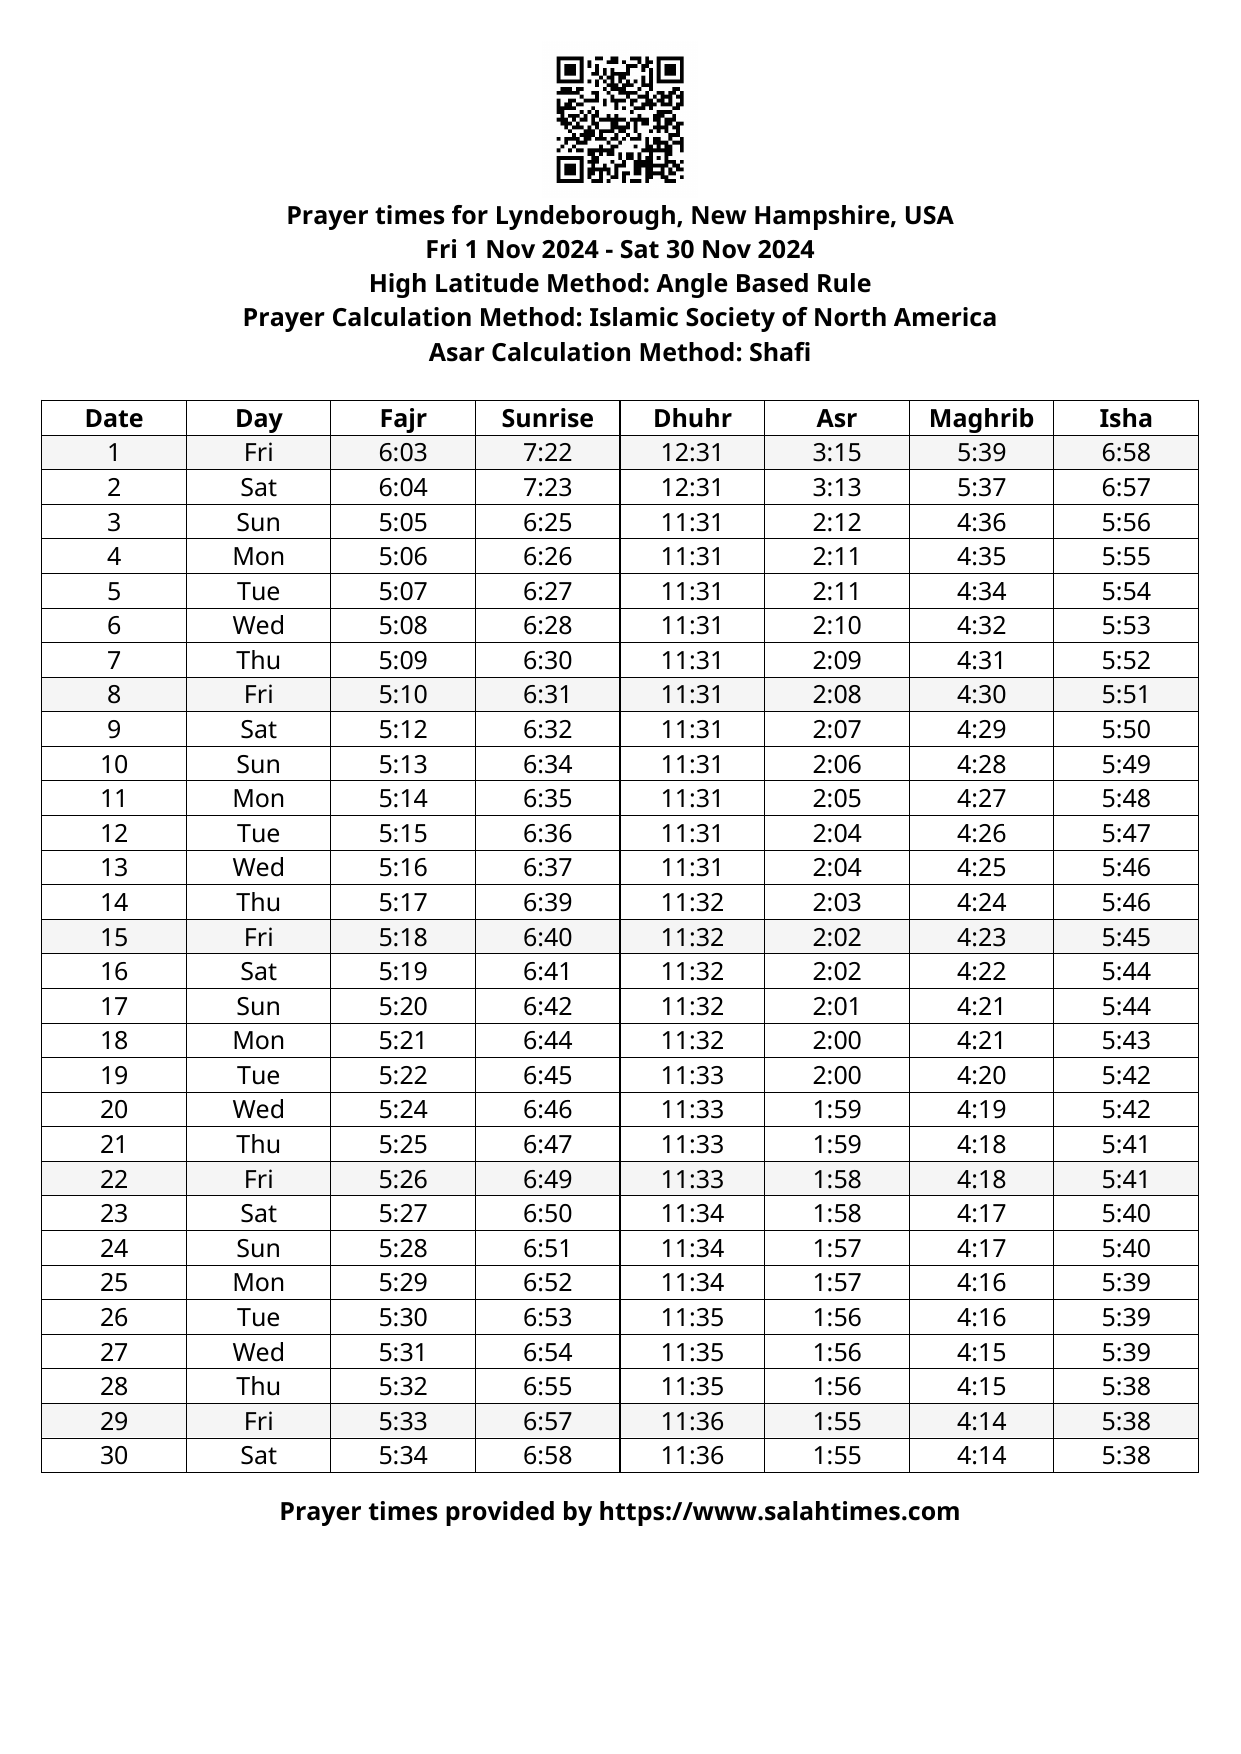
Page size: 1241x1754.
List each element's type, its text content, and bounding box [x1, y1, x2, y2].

table_cell 6:27 [476, 574, 619, 607]
table_cell 11:32 [621, 920, 764, 953]
table_cell 30 [42, 1439, 186, 1472]
table_cell Wed [187, 609, 330, 642]
table_header Fajr [331, 401, 475, 434]
table_cell 5:54 [1054, 574, 1198, 607]
table_cell 4:16 [910, 1300, 1053, 1334]
table_cell 5:40 [1054, 1196, 1198, 1230]
table_cell 6:46 [476, 1093, 619, 1126]
table_cell 11:31 [621, 678, 764, 711]
table_cell 5:42 [1054, 1058, 1198, 1092]
table_cell 5:15 [331, 816, 475, 849]
table_cell 11:31 [621, 781, 764, 815]
table_cell 11:31 [621, 643, 764, 677]
table_cell 4:17 [910, 1196, 1053, 1230]
table_cell Mon [187, 1024, 330, 1057]
table_cell 6:57 [476, 1404, 619, 1437]
table_cell 11:31 [621, 816, 764, 849]
table_cell Sat [187, 470, 330, 504]
table_cell Fri [187, 678, 330, 711]
table_cell 6:31 [476, 678, 619, 711]
table_cell 17 [42, 989, 186, 1022]
table_cell Wed [187, 1093, 330, 1126]
table_cell 5:46 [1054, 851, 1198, 884]
table_cell 11:31 [621, 851, 764, 884]
table_cell 6:37 [476, 851, 619, 884]
table_cell 5:41 [1054, 1127, 1198, 1161]
table_cell 6:04 [331, 470, 475, 504]
table_cell 5:28 [331, 1231, 475, 1264]
table_cell 2:06 [765, 747, 909, 780]
table_cell 5:49 [1054, 747, 1198, 780]
table_cell Sun [187, 747, 330, 780]
table_cell 6:50 [476, 1196, 619, 1230]
table_cell 25 [42, 1266, 186, 1299]
table_header Day [187, 401, 330, 434]
text Prayer times provided by https://www.salahtimes.com [42, 1494, 1198, 1528]
table_cell 3 [42, 505, 186, 538]
table_cell 5:33 [331, 1404, 475, 1437]
table_cell 6:51 [476, 1231, 619, 1264]
table_cell 4:22 [910, 954, 1053, 988]
table_cell 4:26 [910, 816, 1053, 849]
table_cell 6:47 [476, 1127, 619, 1161]
table_cell 20 [42, 1093, 186, 1126]
table_cell 5:39 [1054, 1335, 1198, 1368]
table_cell 5:45 [1054, 920, 1198, 953]
table_cell 5:37 [910, 470, 1053, 504]
table_cell 5:48 [1054, 781, 1198, 815]
table_cell 5:40 [1054, 1231, 1198, 1264]
table_cell Thu [187, 1369, 330, 1403]
table_cell 4:16 [910, 1266, 1053, 1299]
table_cell 6:44 [476, 1024, 619, 1057]
table_cell 21 [42, 1127, 186, 1161]
table_cell 5:18 [331, 920, 475, 953]
table_cell 4:31 [910, 643, 1053, 677]
table_cell 4:29 [910, 712, 1053, 746]
table_cell Mon [187, 1266, 330, 1299]
table_cell 5:29 [331, 1266, 475, 1299]
table_cell 8 [42, 678, 186, 711]
table_cell 5:27 [331, 1196, 475, 1230]
table_cell 5 [42, 574, 186, 607]
table_cell Sat [187, 1439, 330, 1472]
table_cell 2:07 [765, 712, 909, 746]
table_header Isha [1054, 401, 1198, 434]
table_cell 1:59 [765, 1093, 909, 1126]
table_cell 5:21 [331, 1024, 475, 1057]
table_cell 1:57 [765, 1266, 909, 1299]
table_cell 6:54 [476, 1335, 619, 1368]
table_cell Sat [187, 712, 330, 746]
table_cell 4:18 [910, 1162, 1053, 1195]
text High Latitude Method: Angle Based Rule [42, 266, 1198, 300]
table_cell Sun [187, 1231, 330, 1264]
table_cell 1:56 [765, 1369, 909, 1403]
table_cell 5:22 [331, 1058, 475, 1092]
table_cell 4:27 [910, 781, 1053, 815]
table_cell 5:53 [1054, 609, 1198, 642]
picture [542, 41, 699, 198]
table_cell 1:57 [765, 1231, 909, 1264]
table_cell 2:02 [765, 920, 909, 953]
table_cell 4:25 [910, 851, 1053, 884]
table_cell Fri [187, 1162, 330, 1195]
table_cell 6:36 [476, 816, 619, 849]
table_cell 5:46 [1054, 885, 1198, 919]
table_cell 1:56 [765, 1335, 909, 1368]
table_cell 11 [42, 781, 186, 815]
table_cell 2:05 [765, 781, 909, 815]
table_cell 11:35 [621, 1300, 764, 1334]
table_cell Fri [187, 1404, 330, 1437]
table_cell 2:09 [765, 643, 909, 677]
table_cell Sat [187, 954, 330, 988]
table_cell 23 [42, 1196, 186, 1230]
table_cell 24 [42, 1231, 186, 1264]
table_cell 7:23 [476, 470, 619, 504]
table_cell 5:32 [331, 1369, 475, 1403]
table_cell 6:42 [476, 989, 619, 1022]
table_cell 6:41 [476, 954, 619, 988]
table_cell 11:32 [621, 885, 764, 919]
table_cell 28 [42, 1369, 186, 1403]
table_cell 5:19 [331, 954, 475, 988]
table_cell 4:20 [910, 1058, 1053, 1092]
table_cell 6:49 [476, 1162, 619, 1195]
table_cell 5:52 [1054, 643, 1198, 677]
table_cell Thu [187, 1127, 330, 1161]
table_cell 5:30 [331, 1300, 475, 1334]
table_cell 6:30 [476, 643, 619, 677]
table_cell 10 [42, 747, 186, 780]
table_cell Mon [187, 781, 330, 815]
table_cell 2:02 [765, 954, 909, 988]
table_cell 4:36 [910, 505, 1053, 538]
table_cell 11:31 [621, 574, 764, 607]
table_cell 2:04 [765, 851, 909, 884]
table_cell 6:45 [476, 1058, 619, 1092]
table_cell 5:39 [1054, 1300, 1198, 1334]
table_cell 4:17 [910, 1231, 1053, 1264]
table_cell 11:31 [621, 712, 764, 746]
table_cell 22 [42, 1162, 186, 1195]
table_cell 5:05 [331, 505, 475, 538]
table_cell 5:06 [331, 539, 475, 573]
table_cell 4:21 [910, 989, 1053, 1022]
table_cell 16 [42, 954, 186, 988]
table_cell Fri [187, 920, 330, 953]
table_cell 9 [42, 712, 186, 746]
table_cell 5:25 [331, 1127, 475, 1161]
table_cell 5:38 [1054, 1439, 1198, 1472]
table_cell 29 [42, 1404, 186, 1437]
table_cell 11:33 [621, 1127, 764, 1161]
table_cell 2:04 [765, 816, 909, 849]
table_cell 4:23 [910, 920, 1053, 953]
table_cell 5:42 [1054, 1093, 1198, 1126]
table_header Maghrib [910, 401, 1053, 434]
table_cell 6:52 [476, 1266, 619, 1299]
table_cell 2:10 [765, 609, 909, 642]
table_cell 2:00 [765, 1024, 909, 1057]
table_cell 3:13 [765, 470, 909, 504]
table_cell 11:34 [621, 1196, 764, 1230]
table_cell 1:56 [765, 1300, 909, 1334]
table_cell 1:58 [765, 1162, 909, 1195]
table_cell 11:36 [621, 1439, 764, 1472]
table_cell 14 [42, 885, 186, 919]
table_cell 27 [42, 1335, 186, 1368]
table_cell 4:24 [910, 885, 1053, 919]
table_cell 2:00 [765, 1058, 909, 1092]
table_cell 5:08 [331, 609, 475, 642]
table_cell Tue [187, 1300, 330, 1334]
table_cell 5:16 [331, 851, 475, 884]
table_cell 6:55 [476, 1369, 619, 1403]
table_cell 6:28 [476, 609, 619, 642]
table_cell Fri [187, 436, 330, 469]
table_cell Tue [187, 816, 330, 849]
table_cell 6:53 [476, 1300, 619, 1334]
table_cell 26 [42, 1300, 186, 1334]
table_cell 1 [42, 436, 186, 469]
table_header Dhuhr [621, 401, 764, 434]
table_cell 4:32 [910, 609, 1053, 642]
table_cell 5:47 [1054, 816, 1198, 849]
table_cell 12:31 [621, 436, 764, 469]
table_cell 5:34 [331, 1439, 475, 1472]
table_cell 5:44 [1054, 954, 1198, 988]
table_cell 11:33 [621, 1058, 764, 1092]
table_cell Tue [187, 574, 330, 607]
table_cell 5:38 [1054, 1404, 1198, 1437]
table_cell 2:11 [765, 539, 909, 573]
table_cell 5:26 [331, 1162, 475, 1195]
table_cell 3:15 [765, 436, 909, 469]
table_cell 11:34 [621, 1266, 764, 1299]
table_cell 6:03 [331, 436, 475, 469]
table_cell 15 [42, 920, 186, 953]
table_cell 13 [42, 851, 186, 884]
table_cell 6:35 [476, 781, 619, 815]
table_cell Mon [187, 539, 330, 573]
table_cell 4:21 [910, 1024, 1053, 1057]
table_cell 11:31 [621, 539, 764, 573]
table_cell Sun [187, 989, 330, 1022]
table_cell 1:55 [765, 1439, 909, 1472]
table_cell Wed [187, 1335, 330, 1368]
table_cell 6 [42, 609, 186, 642]
text Prayer Calculation Method: Islamic Society of North America [42, 300, 1198, 334]
table_header Sunrise [476, 401, 619, 434]
table_cell 4:18 [910, 1127, 1053, 1161]
table_cell 2:08 [765, 678, 909, 711]
table_cell 4:14 [910, 1439, 1053, 1472]
table_cell 11:32 [621, 1024, 764, 1057]
text Fri 1 Nov 2024 - Sat 30 Nov 2024 [42, 232, 1198, 266]
table_cell 12:31 [621, 470, 764, 504]
table_cell 7 [42, 643, 186, 677]
table_cell 5:31 [331, 1335, 475, 1368]
table_cell 5:55 [1054, 539, 1198, 573]
table_cell 2:11 [765, 574, 909, 607]
table_cell Tue [187, 1058, 330, 1092]
table_cell 6:40 [476, 920, 619, 953]
table_cell 11:31 [621, 505, 764, 538]
table_cell 5:38 [1054, 1369, 1198, 1403]
table_cell 2:03 [765, 885, 909, 919]
table_cell 2:12 [765, 505, 909, 538]
table_cell 11:32 [621, 989, 764, 1022]
table_cell Wed [187, 851, 330, 884]
table_cell 5:51 [1054, 678, 1198, 711]
table_header Asr [765, 401, 909, 434]
table_cell 5:13 [331, 747, 475, 780]
table_cell 4:28 [910, 747, 1053, 780]
table_cell 5:12 [331, 712, 475, 746]
table_cell 5:17 [331, 885, 475, 919]
table_cell 6:57 [1054, 470, 1198, 504]
table_cell 5:56 [1054, 505, 1198, 538]
table_cell 4:15 [910, 1369, 1053, 1403]
table_cell 1:58 [765, 1196, 909, 1230]
text Prayer times for Lyndeborough, New Hampshire, USA [42, 198, 1198, 232]
table_cell 5:44 [1054, 989, 1198, 1022]
table_cell 19 [42, 1058, 186, 1092]
table_cell 4 [42, 539, 186, 573]
table_cell 2 [42, 470, 186, 504]
table_cell 5:39 [1054, 1266, 1198, 1299]
table_header Date [42, 401, 186, 434]
table_cell 4:15 [910, 1335, 1053, 1368]
table_cell 6:25 [476, 505, 619, 538]
table_cell 6:34 [476, 747, 619, 780]
text Asar Calculation Method: Shafi [42, 334, 1198, 368]
table_cell 7:22 [476, 436, 619, 469]
table_cell 4:34 [910, 574, 1053, 607]
table_cell 11:34 [621, 1231, 764, 1264]
table_cell Thu [187, 643, 330, 677]
table_cell 11:32 [621, 954, 764, 988]
table_cell 11:35 [621, 1369, 764, 1403]
table_cell Thu [187, 885, 330, 919]
table_cell 5:14 [331, 781, 475, 815]
table_cell Sat [187, 1196, 330, 1230]
table_cell 12 [42, 816, 186, 849]
table_cell 1:55 [765, 1404, 909, 1437]
table_cell 6:39 [476, 885, 619, 919]
table_cell 4:30 [910, 678, 1053, 711]
table_cell 5:43 [1054, 1024, 1198, 1057]
table_cell 6:58 [476, 1439, 619, 1472]
table_cell 4:14 [910, 1404, 1053, 1437]
table_cell 11:31 [621, 747, 764, 780]
table_cell 5:24 [331, 1093, 475, 1126]
table_cell Sun [187, 505, 330, 538]
table_cell 5:39 [910, 436, 1053, 469]
table_cell 4:35 [910, 539, 1053, 573]
table_cell 1:59 [765, 1127, 909, 1161]
table_cell 18 [42, 1024, 186, 1057]
table_cell 5:07 [331, 574, 475, 607]
table_cell 11:35 [621, 1335, 764, 1368]
table_cell 5:20 [331, 989, 475, 1022]
table_cell 11:31 [621, 609, 764, 642]
table_cell 5:10 [331, 678, 475, 711]
table_cell 6:58 [1054, 436, 1198, 469]
table_cell 11:33 [621, 1093, 764, 1126]
table_cell 11:33 [621, 1162, 764, 1195]
table_cell 5:41 [1054, 1162, 1198, 1195]
table_cell 2:01 [765, 989, 909, 1022]
table_cell 5:50 [1054, 712, 1198, 746]
table_cell 4:19 [910, 1093, 1053, 1126]
table_cell 11:36 [621, 1404, 764, 1437]
table_cell 5:09 [331, 643, 475, 677]
table_cell 6:26 [476, 539, 619, 573]
table_cell 6:32 [476, 712, 619, 746]
